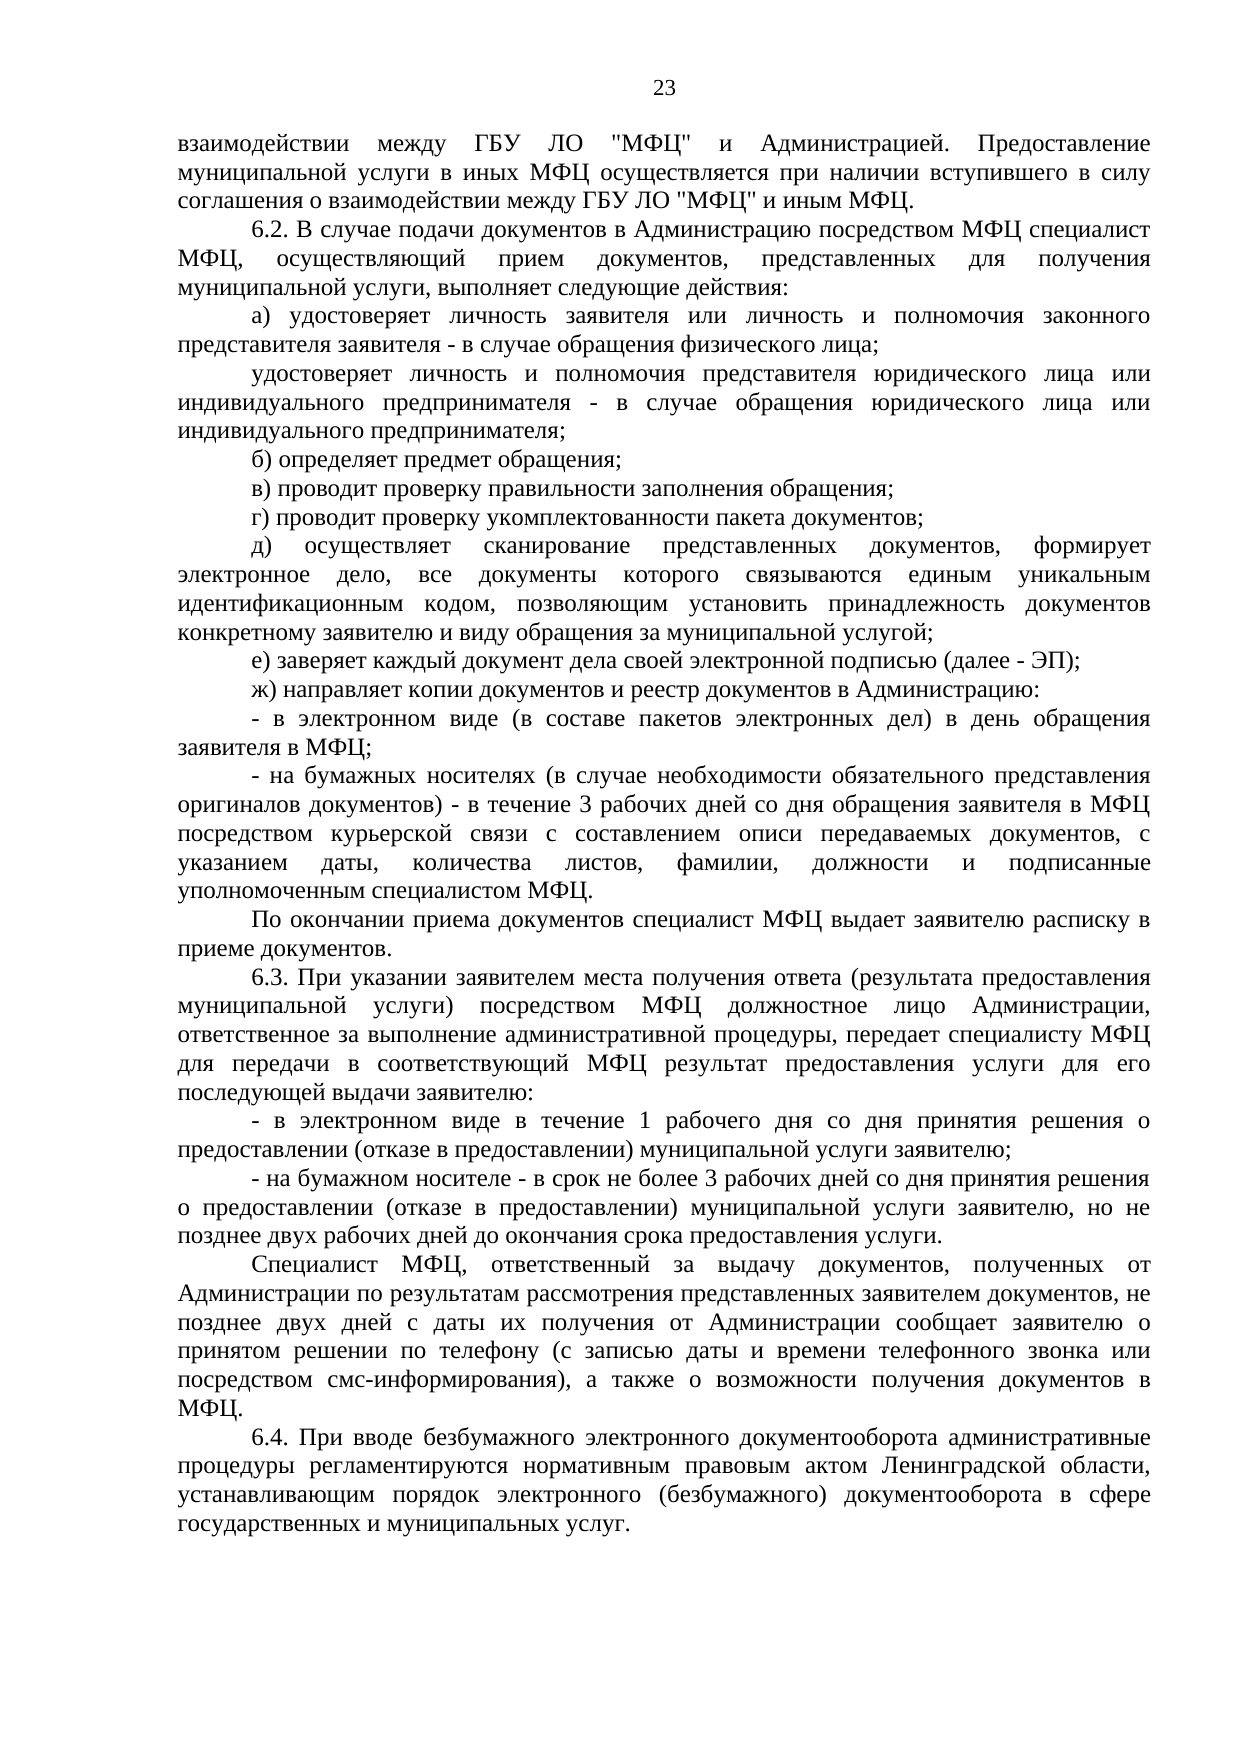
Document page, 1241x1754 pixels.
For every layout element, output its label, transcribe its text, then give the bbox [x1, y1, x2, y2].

text удостоверяет личность и полномочия представителя юридического лица или индивидуального предпринимателя - в случае обращения юридического лица или индивидуального предпринимателя; [177, 358, 1152, 444]
text е) заверяет каждый документ дела своей электронной подписью (далее - ЭП); [177, 646, 1152, 674]
text - на бумажных носителях (в случае необходимости обязательного представления оригиналов документов) - в течение 3 рабочих дней со дня обращения заявителя в МФЦ посредством курьерской связи с составлением описи передаваемых документов, с указанием даты, количества листов, фамилии, должности и подписанные уполномоченным специалистом МФЦ. [177, 761, 1152, 904]
text - на бумажном носителе - в срок не более 3 рабочих дней со дня принятия решения о предоставлении (отказе в предоставлении) муниципальной услуги заявителю, но не позднее двух рабочих дней до окончания срока предоставления услуги. [177, 1163, 1152, 1249]
text Специалист МФЦ, ответственный за выдачу документов, полученных от Администрации по результатам рассмотрения представленных заявителем документов, не позднее двух дней с даты их получения от Администрации сообщает заявителю о принятом решении по телефону (с записью даты и времени телефонного звонка или посредством смс-информирования), а также о возможности получения документов в МФЦ. [177, 1249, 1152, 1422]
text По окончании приема документов специалист МФЦ выдает заявителю расписку в приеме документов. [177, 904, 1152, 962]
text в) проводит проверку правильности заполнения обращения; [177, 473, 1152, 502]
text - в электронном виде в течение 1 рабочего дня со дня принятия решения о предоставлении (отказе в предоставлении) муниципальной услуги заявителю; [177, 1106, 1152, 1163]
text д) осуществляет сканирование представленных документов, формирует электронное дело, все документы которого связываются единым уникальным идентификационным кодом, позволяющим установить принадлежность документов конкретному заявителю и виду обращения за муниципальной услугой; [177, 531, 1152, 646]
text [177, 128, 1152, 214]
text г) проводит проверку укомплектованности пакета документов; [177, 502, 1152, 531]
text б) определяет предмет обращения; [177, 444, 1152, 473]
text 6.4. При вводе безбумажного электронного документооборота административные процедуры регламентируются нормативным правовым актом Ленинградской области, устанавливающим порядок электронного (безбумажного) документооборота в сфере государственных и муниципальных услуг. [177, 1422, 1152, 1537]
text ж) направляет копии документов и реестр документов в Администрацию: [177, 674, 1152, 703]
text 6.2. В случае подачи документов в Администрацию посредством МФЦ специалист МФЦ, осуществляющий прием документов, представленных для получения муниципальной услуги, выполняет следующие действия: [177, 214, 1152, 301]
text а) удостоверяет личность заявителя или личность и полномочия законного представителя заявителя - в случае обращения физического лица; [177, 301, 1152, 358]
text 6.3. При указании заявителем места получения ответа (результата предоставления муниципальной услуги) посредством МФЦ должностное лицо Администрации, ответственное за выполнение административной процедуры, передает специалисту МФЦ для передачи в соответствующий МФЦ результат предоставления услуги для его последующей выдачи заявителю: [177, 962, 1152, 1106]
text - в электронном виде (в составе пакетов электронных дел) в день обращения заявителя в МФЦ; [177, 703, 1152, 761]
